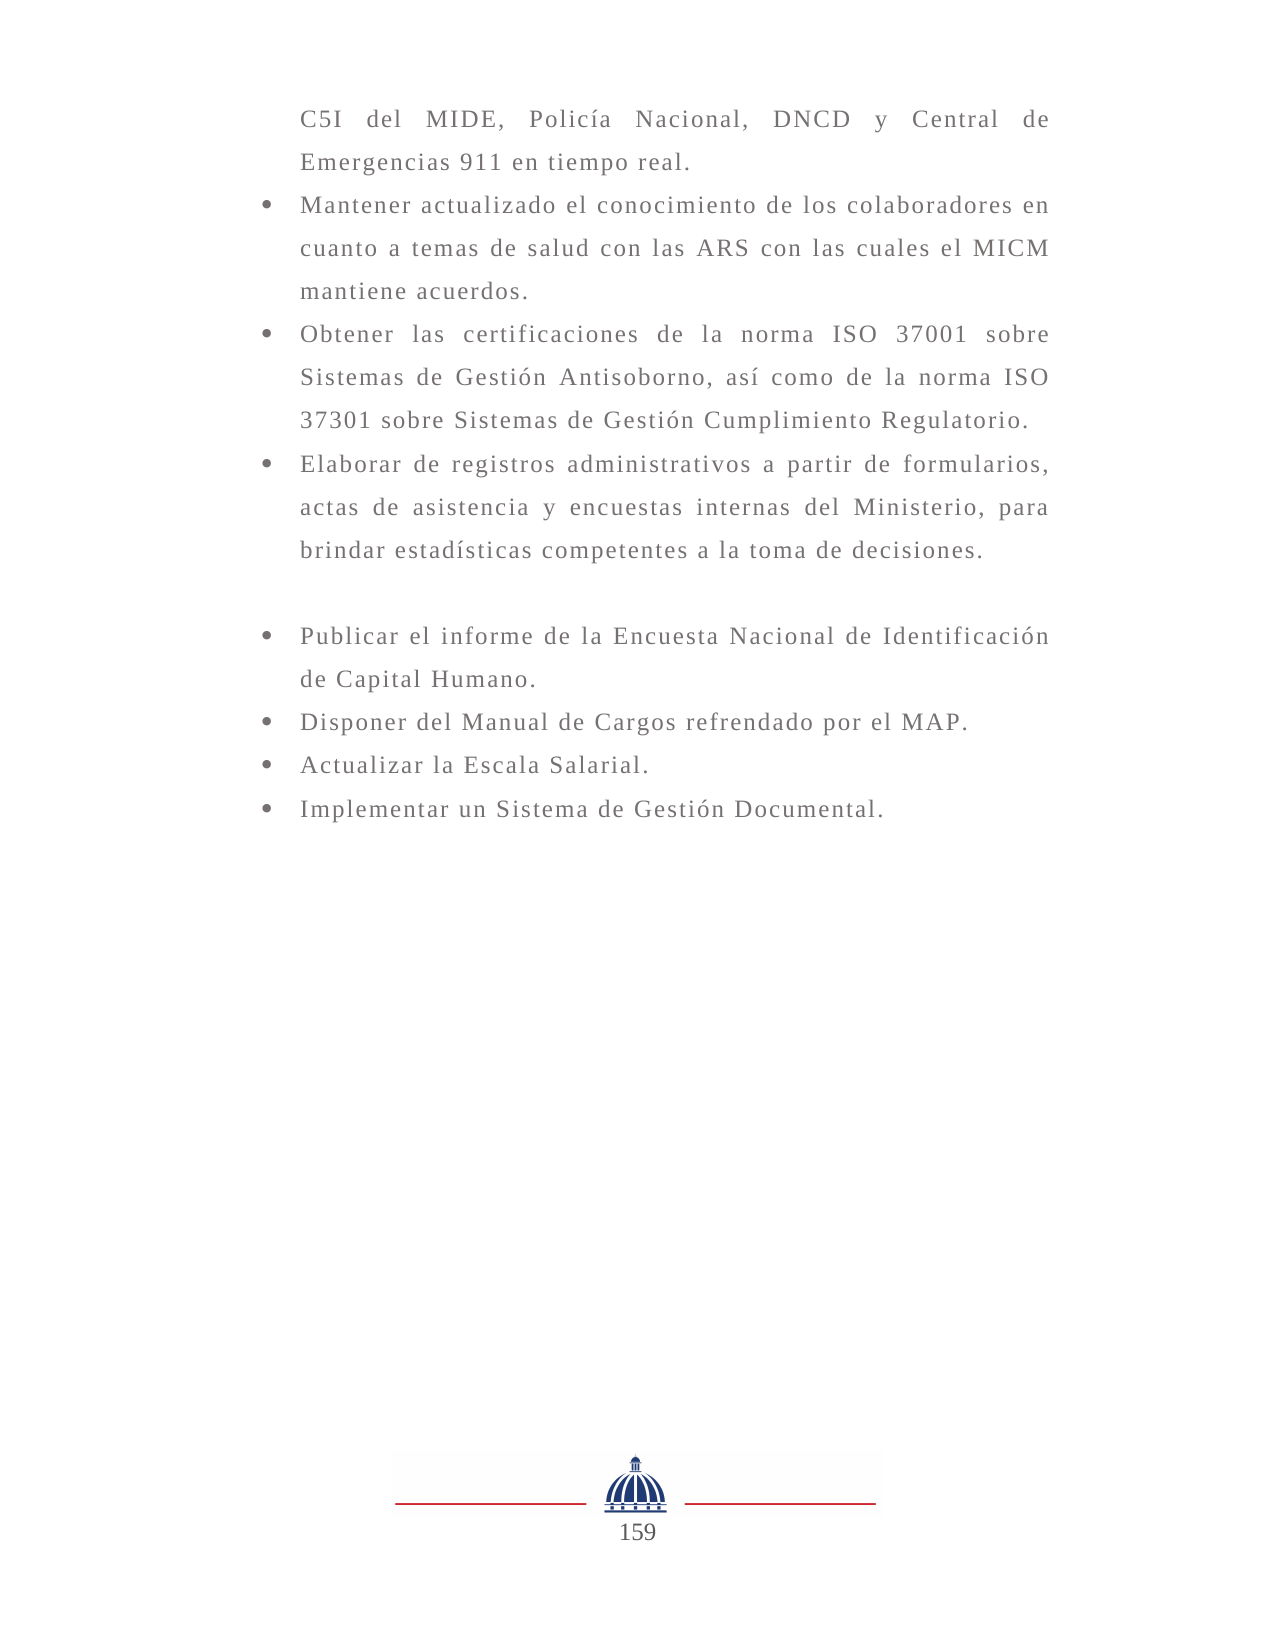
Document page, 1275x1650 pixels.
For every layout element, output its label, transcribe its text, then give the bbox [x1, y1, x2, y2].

list Elaborar de registros administrativos a partir de formularios, actas de asistencia y encuestas internas del Ministerio, para brindar estadísticas competentes a la toma de decisiones. [262, 449, 1050, 564]
list Mantener actualizado el conocimiento de los colaboradores en cuanto a temas de salud con las ARS con las cuales el MICM mantiene acuerdos. [262, 190, 1050, 305]
list Actualizar la Escala Salarial. [262, 751, 1050, 779]
list Obtener las certificaciones de la norma ISO 37001 sobre Sistemas de Gestión Antisoborno, así como de la norma ISO 37301 sobre Sistemas de Gestión Cumplimiento Regulatorio. [262, 319, 1050, 434]
picture [391, 1450, 884, 1518]
list Disponer del Manual de Cargos refrendado por el MAP. [262, 707, 1050, 736]
list Publicar el informe de la Encuesta Nacional de Identificación de Capital Humano. [262, 621, 1050, 693]
list Implementar un Sistema de Gestión Documental. [262, 794, 1050, 822]
